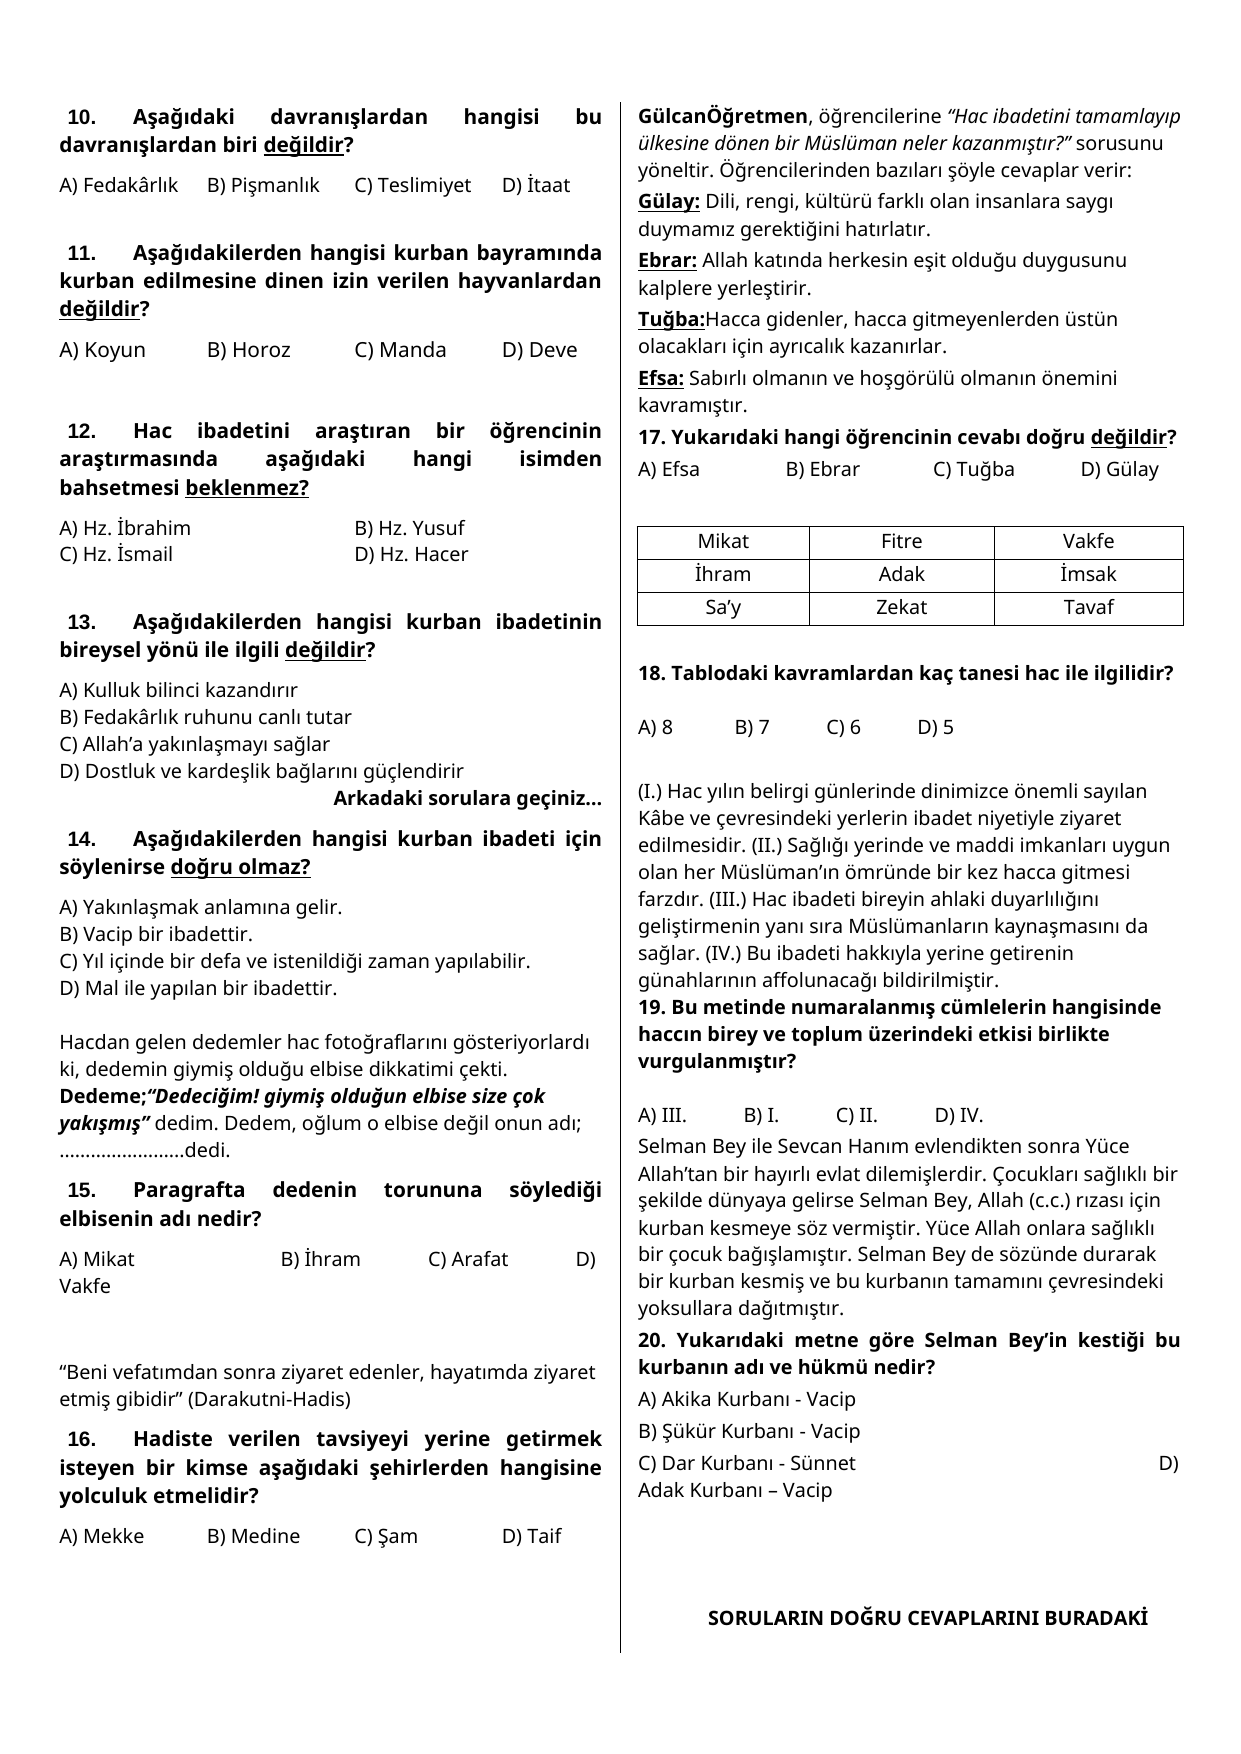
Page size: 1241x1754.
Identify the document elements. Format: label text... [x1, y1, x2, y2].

text A) Fedakârlık B) Pişmanlık C) Teslimiyet D) İtaat [59, 171, 602, 198]
text Aşağıdakilerden hangisi kurban bayramında kurban edilmesine dinen izin verilen hayvanlardan değildir? [59, 238, 602, 323]
text A) Akika Kurbanı - Vacip [638, 1386, 1181, 1413]
text Aşağıdaki davranışlardan hangisi bu davranışlardan biri değildir? [59, 102, 602, 159]
table_header Vakfe [995, 527, 1183, 559]
text C) Allah’a yakınlaşmayı sağlar [59, 731, 602, 757]
text C) Yıl içinde bir defa ve istenildiği zaman yapılabilir. [59, 947, 602, 974]
text A) Kulluk bilinci kazandırır [59, 677, 602, 703]
text Hadiste verilen tavsiyeyi yerine getirmek isteyen bir kimse aşağıdaki şehirlerden hangisine yolculuk etmelidir? [59, 1424, 602, 1510]
list 18. Tablodaki kavramlardan kaç tanesi hac ile ilgilidir? [638, 659, 1181, 686]
text B) Fedakârlık ruhunu canlı tutar [59, 703, 602, 731]
text Arkadaki sorulara geçiniz… [59, 784, 602, 811]
list (I.) Hac yılın belirgi günlerinde dinimizce önemli sayılan Kâbe ve çevresindeki yerlerin ibadet niyetiyle ziyaret edilmesidir. (II.) Sağlığı yerinde ve maddi imkanları uygun olan her Müslüman’ın ömründe bir kez hacca gitmesi farzdır. (III.) Hac ibadeti bireyin ahlaki duyarlılığını geliştirmenin yanı sıra Müslümanların kaynaşmasını da sağlar. (IV.) Bu ibadeti hakkıyla yerine getirenin günahlarının affolunacağı bildirilmiştir. [638, 777, 1181, 993]
text Aşağıdakilerden hangisi kurban ibadeti için söylenirse doğru olmaz? [59, 824, 602, 881]
text “Beni vefatımdan sonra ziyaret edenler, hayatımda ziyaret etmiş gibidir” (Darakutni-Hadis) [59, 1358, 602, 1412]
list A) 8 B) 7 C) 6 D) 5 [638, 713, 1181, 740]
table_cell Tavaf [995, 593, 1183, 625]
table_cell İhram [638, 560, 809, 592]
text D) Dostluk ve kardeşlik bağlarını güçlendirir [59, 757, 602, 784]
text 17. Yukarıdaki hangi öğrencinin cevabı doğru değildir? [638, 424, 1181, 451]
table_cell Sa’y [638, 593, 809, 625]
text A) Efsa B) Ebrar C) Tuğba D) Gülay [638, 456, 1181, 483]
text A) Yakınlaşmak anlamına gelir. [59, 893, 602, 920]
text D) Mal ile yapılan bir ibadettir. [59, 974, 602, 1001]
table_cell Adak [810, 560, 994, 592]
text Efsa: Sabırlı olmanın ve hoşgörülü olmanın önemini kavramıştır. [638, 365, 1181, 419]
text Aşağıdakilerden hangisi kurban ibadetinin bireysel yönü ile ilgili değildir? [59, 607, 602, 664]
text C) Hz. İsmail D) Hz. Hacer [59, 541, 602, 568]
text A) Mekke B) Medine C) Şam D) Taif [59, 1522, 602, 1549]
text Dedeme;“Dedeciğim! giymiş olduğun elbise size çok yakışmış” dedim. Dedem, oğlum o elbise değil onun adı;…………………...dedi. [59, 1082, 602, 1163]
list SORULARIN DOĞRU CEVAPLARINI BURADAKİ [675, 1604, 1181, 1631]
table_header Mikat [638, 527, 809, 559]
text B) Şükür Kurbanı - Vacip [638, 1418, 1181, 1444]
text Paragrafta dedenin torununa söylediği elbisenin adı nedir? [59, 1176, 602, 1232]
text C) Dar Kurbanı - Sünnet D) Adak Kurbanı – Vacip [638, 1449, 1181, 1503]
text Hacdan gelen dedemler hac fotoğraflarını gösteriyorlardı ki, dedemin giymiş olduğu elbise dikkatimi çekti. [59, 1028, 602, 1082]
table_header Fitre [810, 527, 994, 559]
text Gülay: Dili, rengi, kültürü farklı olan insanlara saygı duymamız gerektiğini hatırlatır. [638, 188, 1181, 242]
text A) Mikat B) İhram C) Arafat D) Vakfe [59, 1245, 602, 1299]
list A) Koyun B) Horoz C) Manda D) Deve [59, 336, 602, 364]
text Hac ibadetini araştıran bir öğrencinin araştırmasında aşağıdaki hangi isimden bahsetmesi beklenmez? [59, 416, 602, 501]
table_cell İmsak [995, 560, 1183, 592]
table_cell Zekat [810, 593, 994, 625]
text GülcanÖğretmen, öğrencilerine “Hac ibadetini tamamlayıp ülkesine dönen bir Müslüman neler kazanmıştır?” sorusunu yöneltir. Öğrencilerinden bazıları şöyle cevaplar verir: [638, 102, 1181, 183]
text 20. Yukarıdaki metne göre Selman Bey’in kestiği bu kurbanın adı ve hükmü nedir? [638, 1327, 1181, 1381]
list A) III. B) I. C) II. D) IV. [638, 1101, 1181, 1128]
text Tuğba:Hacca gidenler, hacca gitmeyenlerden üstün olacakları için ayrıcalık kazanırlar. [638, 306, 1181, 360]
text Ebrar: Allah katında herkesin eşit olduğu duygusunu kalplere yerleştirir. [638, 247, 1181, 301]
text Selman Bey ile Sevcan Hanım evlendikten sonra Yüce Allah’tan bir hayırlı evlat dilemişlerdir. Çocukları sağlıklı bir şekilde dünyaya gelirse Selman Bey, Allah (c.c.) rızası için kurban kesmeye söz vermiştir. Yüce Allah onlara sağlıklı bir çocuk bağışlamıştır. Selman Bey de sözünde durarak bir kurban kesmiş ve bu kurbanın tamamını çevresindeki yoksullara dağıtmıştır. [638, 1133, 1181, 1322]
text B) Vacip bir ibadettir. [59, 920, 602, 947]
text A) Hz. İbrahim B) Hz. Yusuf [59, 514, 602, 541]
list 19. Bu metinde numaralanmış cümlelerin hangisinde haccın birey ve toplum üzerindeki etkisi birlikte vurgulanmıştır? [638, 993, 1181, 1074]
